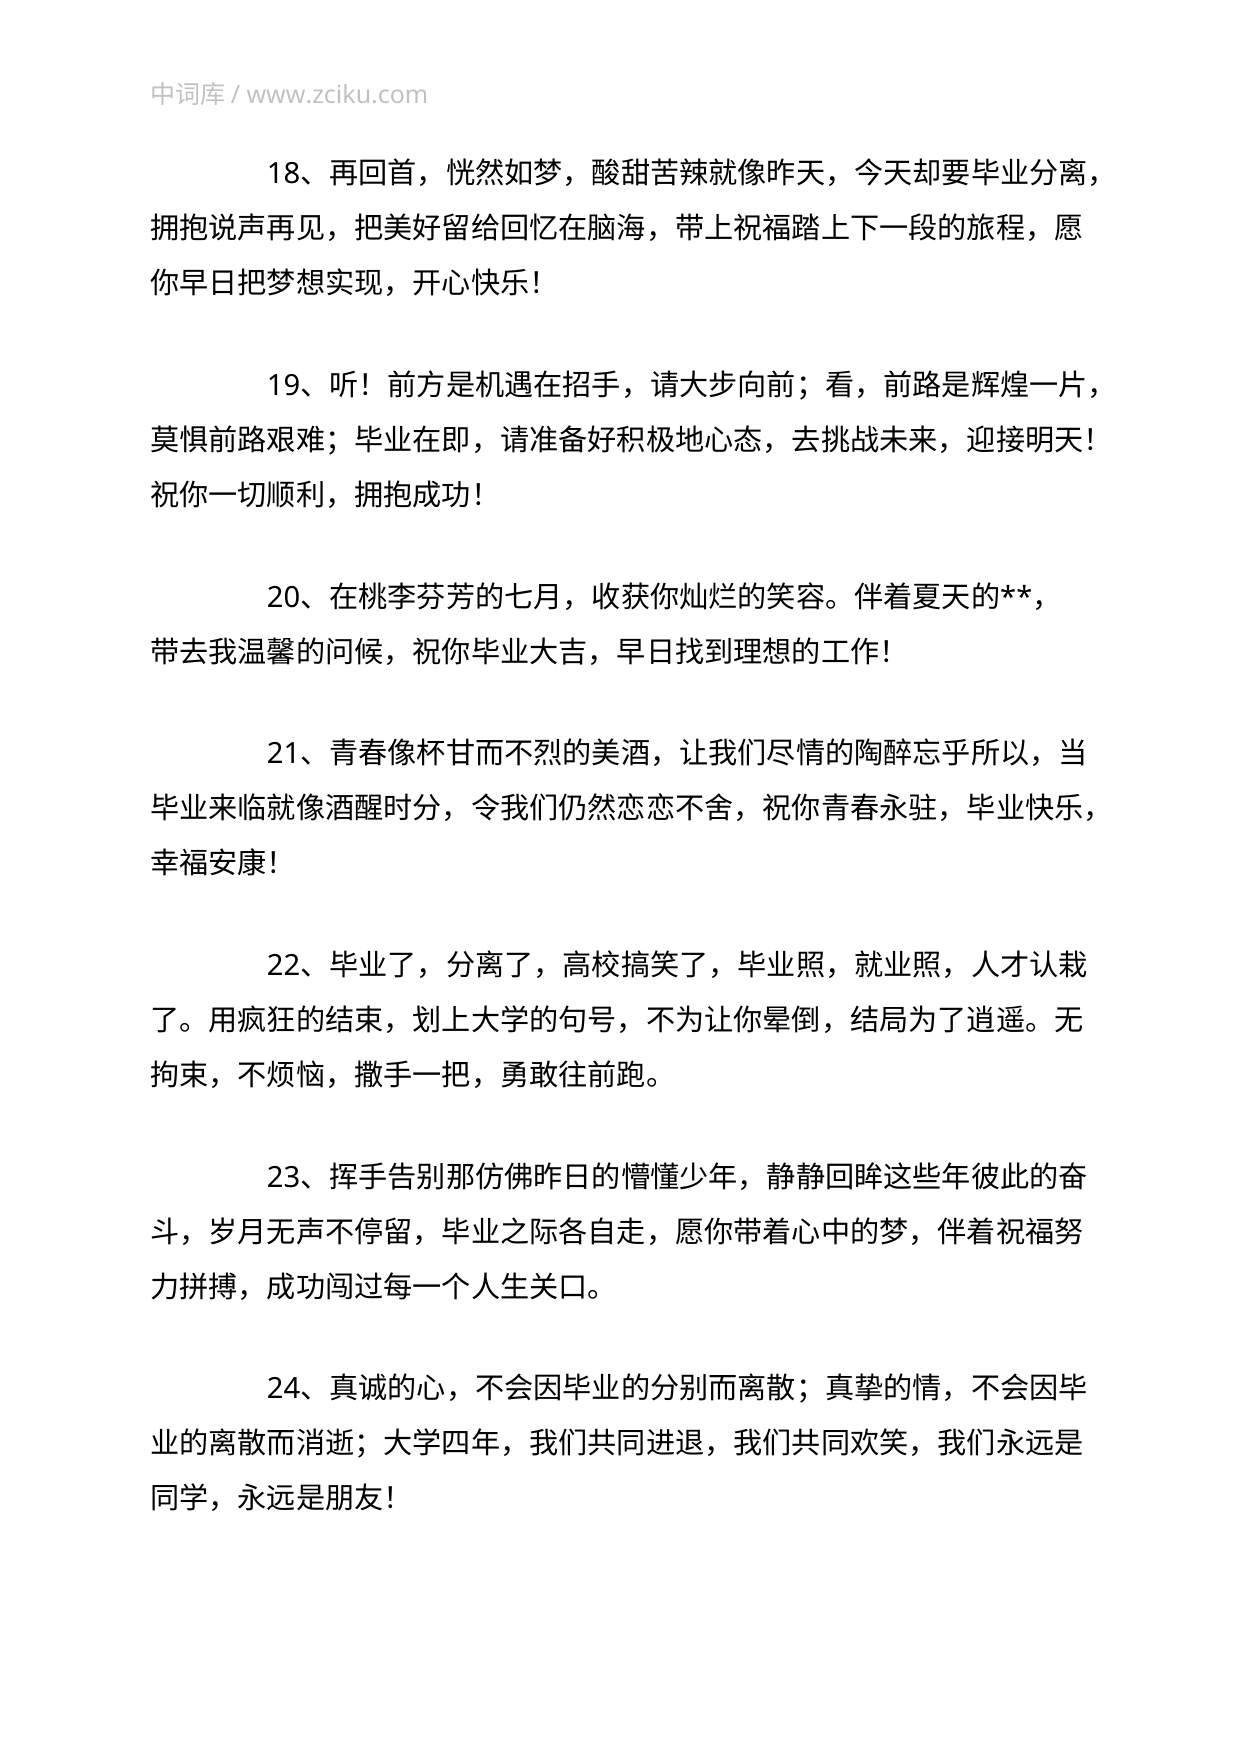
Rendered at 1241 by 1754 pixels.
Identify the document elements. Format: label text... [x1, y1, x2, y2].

text 21、青春像杯甘而不烈的美酒，让我们尽情的陶醉忘乎所以，当毕业来临就像酒醒时分，令我们仍然恋恋不舍，祝你青春永驻，毕业快乐，幸福安康！ [150, 730, 1090, 882]
text 23、挥手告别那仿佛昨日的懵懂少年，静静回眸这些年彼此的奋斗，岁月无声不停留，毕业之际各自走，愿你带着心中的梦，伴着祝福努力拼搏，成功闯过每一个人生关口。 [150, 1153, 1090, 1306]
text 20、在桃李芬芳的七月，收获你灿烂的笑容。伴着夏天的**，带去我温馨的问候，祝你毕业大吉，早日找到理想的工作！ [150, 573, 1090, 671]
text 19、听！前方是机遇在招手，请大步向前；看，前路是辉煌一片，莫惧前路艰难；毕业在即，请准备好积极地心态，去挑战未来，迎接明天！祝你一切顺利，拥抱成功！ [150, 362, 1090, 514]
text 24、真诚的心，不会因毕业的分别而离散；真挚的情，不会因毕业的离散而消逝；大学四年，我们共同进退，我们共同欢笑，我们永远是同学，永远是朋友！ [150, 1365, 1090, 1517]
text 18、再回首，恍然如梦，酸甜苦辣就像昨天，今天却要毕业分离，拥抱说声再见，把美好留给回忆在脑海，带上祝福踏上下一段的旅程，愿你早日把梦想实现，开心快乐！ [150, 150, 1090, 302]
text 22、毕业了，分离了，高校搞笑了，毕业照，就业照，人才认栽了。用疯狂的结束，划上大学的句号，不为让你晕倒，结局为了逍遥。无拘束，不烦恼，撒手一把，勇敢往前跑。 [150, 942, 1090, 1094]
